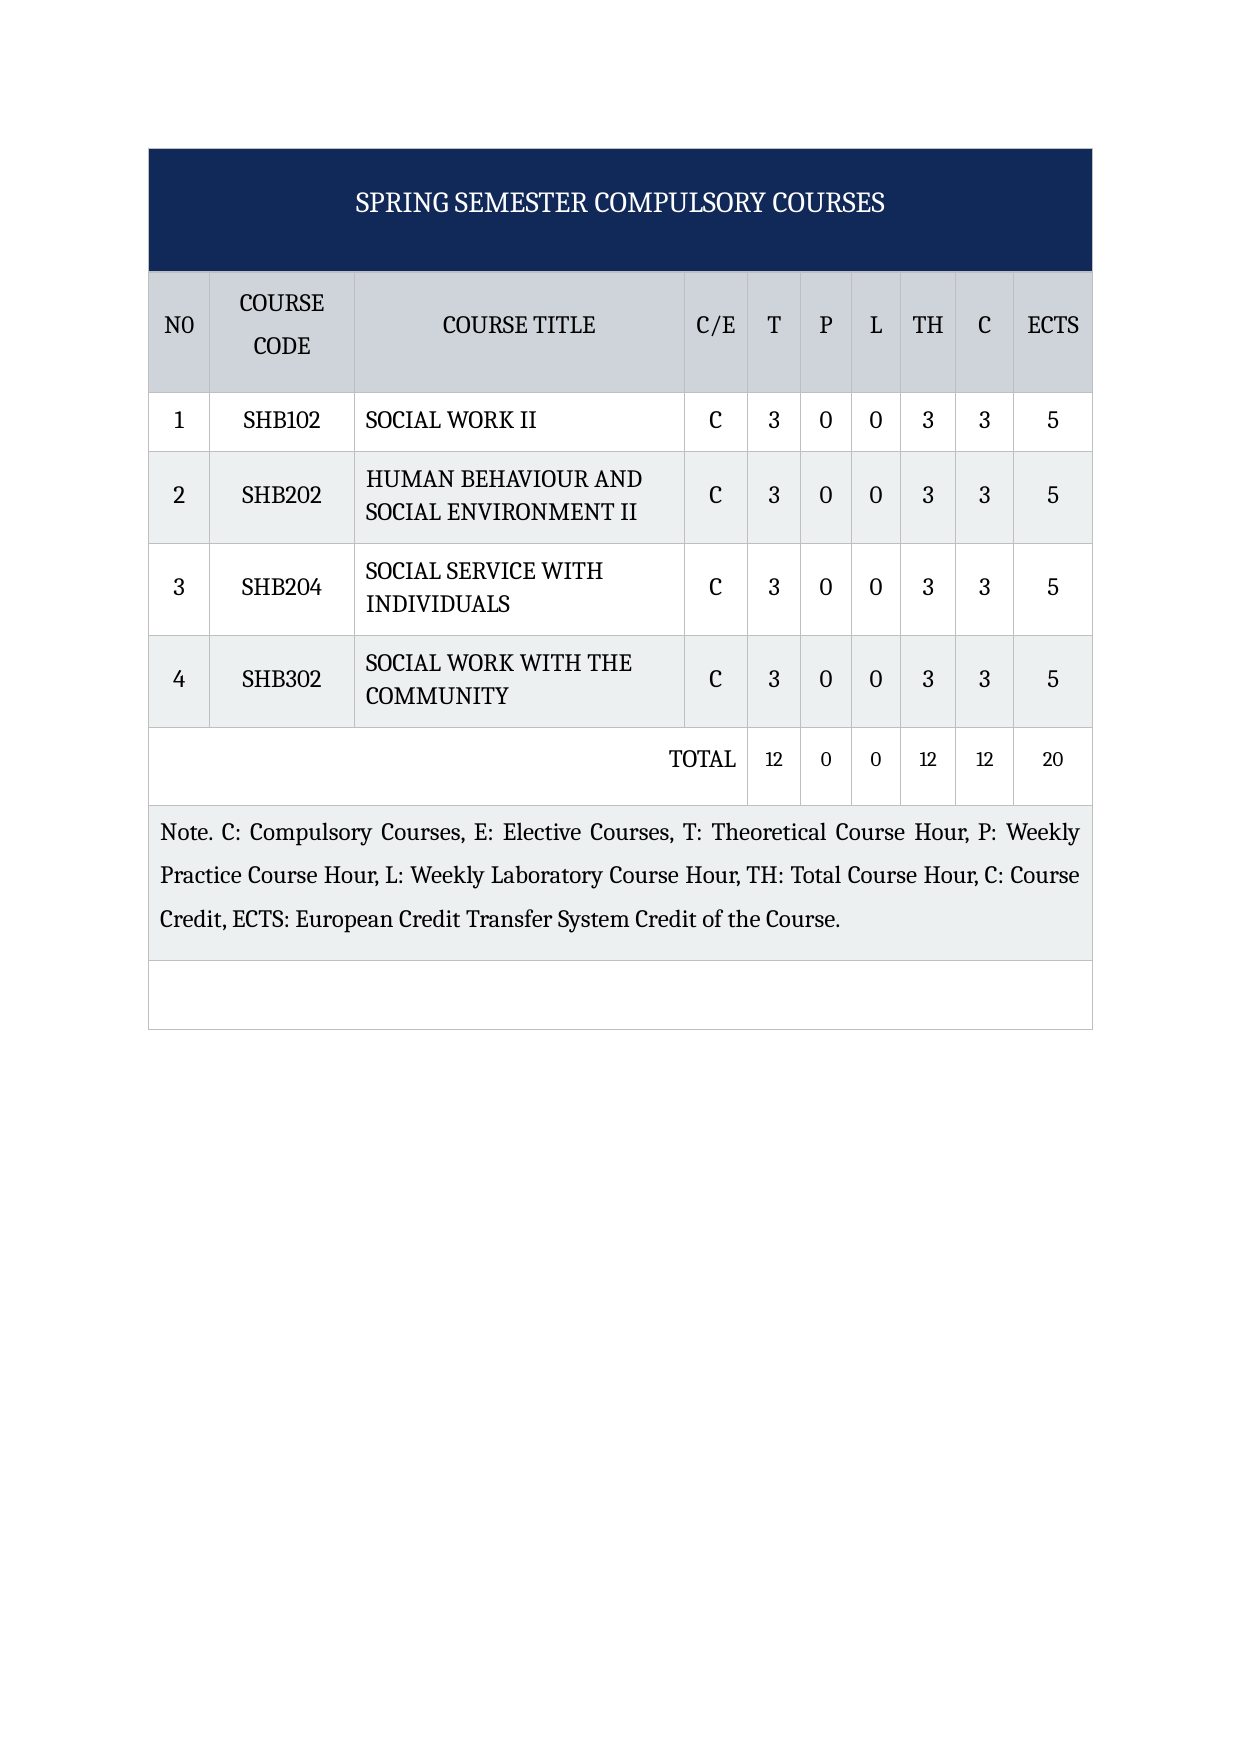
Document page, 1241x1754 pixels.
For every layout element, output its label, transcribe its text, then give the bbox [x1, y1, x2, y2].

table_cell COURSE TITLE [355, 273, 684, 392]
table_cell 5 [1014, 393, 1092, 451]
table_cell 3 [901, 636, 955, 727]
table_cell 0 [852, 636, 900, 727]
table_cell 0 [852, 728, 900, 805]
table_cell SHB102 [210, 393, 354, 451]
table_cell N0 [149, 273, 209, 392]
table_cell SHB204 [210, 544, 354, 635]
table_cell C [685, 636, 747, 727]
table_cell 3 [748, 636, 800, 727]
table_cell 3 [149, 544, 209, 635]
table_cell C [956, 273, 1013, 392]
table_cell HUMAN BEHAVIOUR AND SOCIAL ENVIRONMENT II [355, 452, 684, 543]
table_cell SOCIAL WORK WITH THE COMMUNITY [355, 636, 684, 727]
table_cell SOCIAL SERVICE WITH INDIVIDUALS [355, 544, 684, 635]
table_cell T [748, 273, 800, 392]
table_cell ECTS [1014, 273, 1092, 392]
table_cell 2 [149, 452, 209, 543]
table_cell 3 [956, 636, 1013, 727]
table_cell 0 [852, 544, 900, 635]
table_cell 0 [801, 544, 851, 635]
table_cell 0 [801, 636, 851, 727]
table_cell 5 [1014, 544, 1092, 635]
table_cell SHB202 [210, 452, 354, 543]
table_cell 5 [1014, 636, 1092, 727]
table_cell 12 [748, 728, 800, 805]
table_cell 12 [901, 728, 955, 805]
table_cell TOTAL [149, 728, 747, 805]
table_cell C [685, 544, 747, 635]
table_cell 5 [1014, 452, 1092, 543]
table_cell C [685, 393, 747, 451]
table_cell 3 [956, 452, 1013, 543]
table_cell 1 [149, 393, 209, 451]
table_cell TH [901, 273, 955, 392]
table_cell 4 [149, 636, 209, 727]
table_cell 3 [748, 452, 800, 543]
table_cell 3 [901, 393, 955, 451]
table_cell [149, 961, 1092, 1029]
table_cell 12 [956, 728, 1013, 805]
table_cell SHB302 [210, 636, 354, 727]
table_cell 20 [1014, 728, 1092, 805]
table_cell C [685, 452, 747, 543]
table_cell SOCIAL WORK II [355, 393, 684, 451]
table_cell Note. C: Compulsory Courses, E: Elective Courses, T: Theoretical Course Hour, P: Weekly Practice Course Hour, L: Weekly Laboratory Course Hour, TH: Total Course Hour, C: Course Credit, ECTS: European Credit Transfer System Credit of the Course. [149, 806, 1092, 960]
table_cell C/E [685, 273, 747, 392]
table_cell 0 [801, 393, 851, 451]
table_cell 0 [801, 452, 851, 543]
table_cell 3 [901, 452, 955, 543]
table_cell 3 [748, 544, 800, 635]
table_cell 0 [801, 728, 851, 805]
table_cell 3 [748, 393, 800, 451]
table_cell 3 [901, 544, 955, 635]
table_cell L [852, 273, 900, 392]
table_header SPRING SEMESTER COMPULSORY COURSES [149, 149, 1092, 271]
table_cell 3 [956, 544, 1013, 635]
table_cell 0 [852, 452, 900, 543]
table_cell 0 [852, 393, 900, 451]
table_cell P [801, 273, 851, 392]
table_cell COURSE CODE [210, 273, 354, 392]
table_cell 3 [956, 393, 1013, 451]
